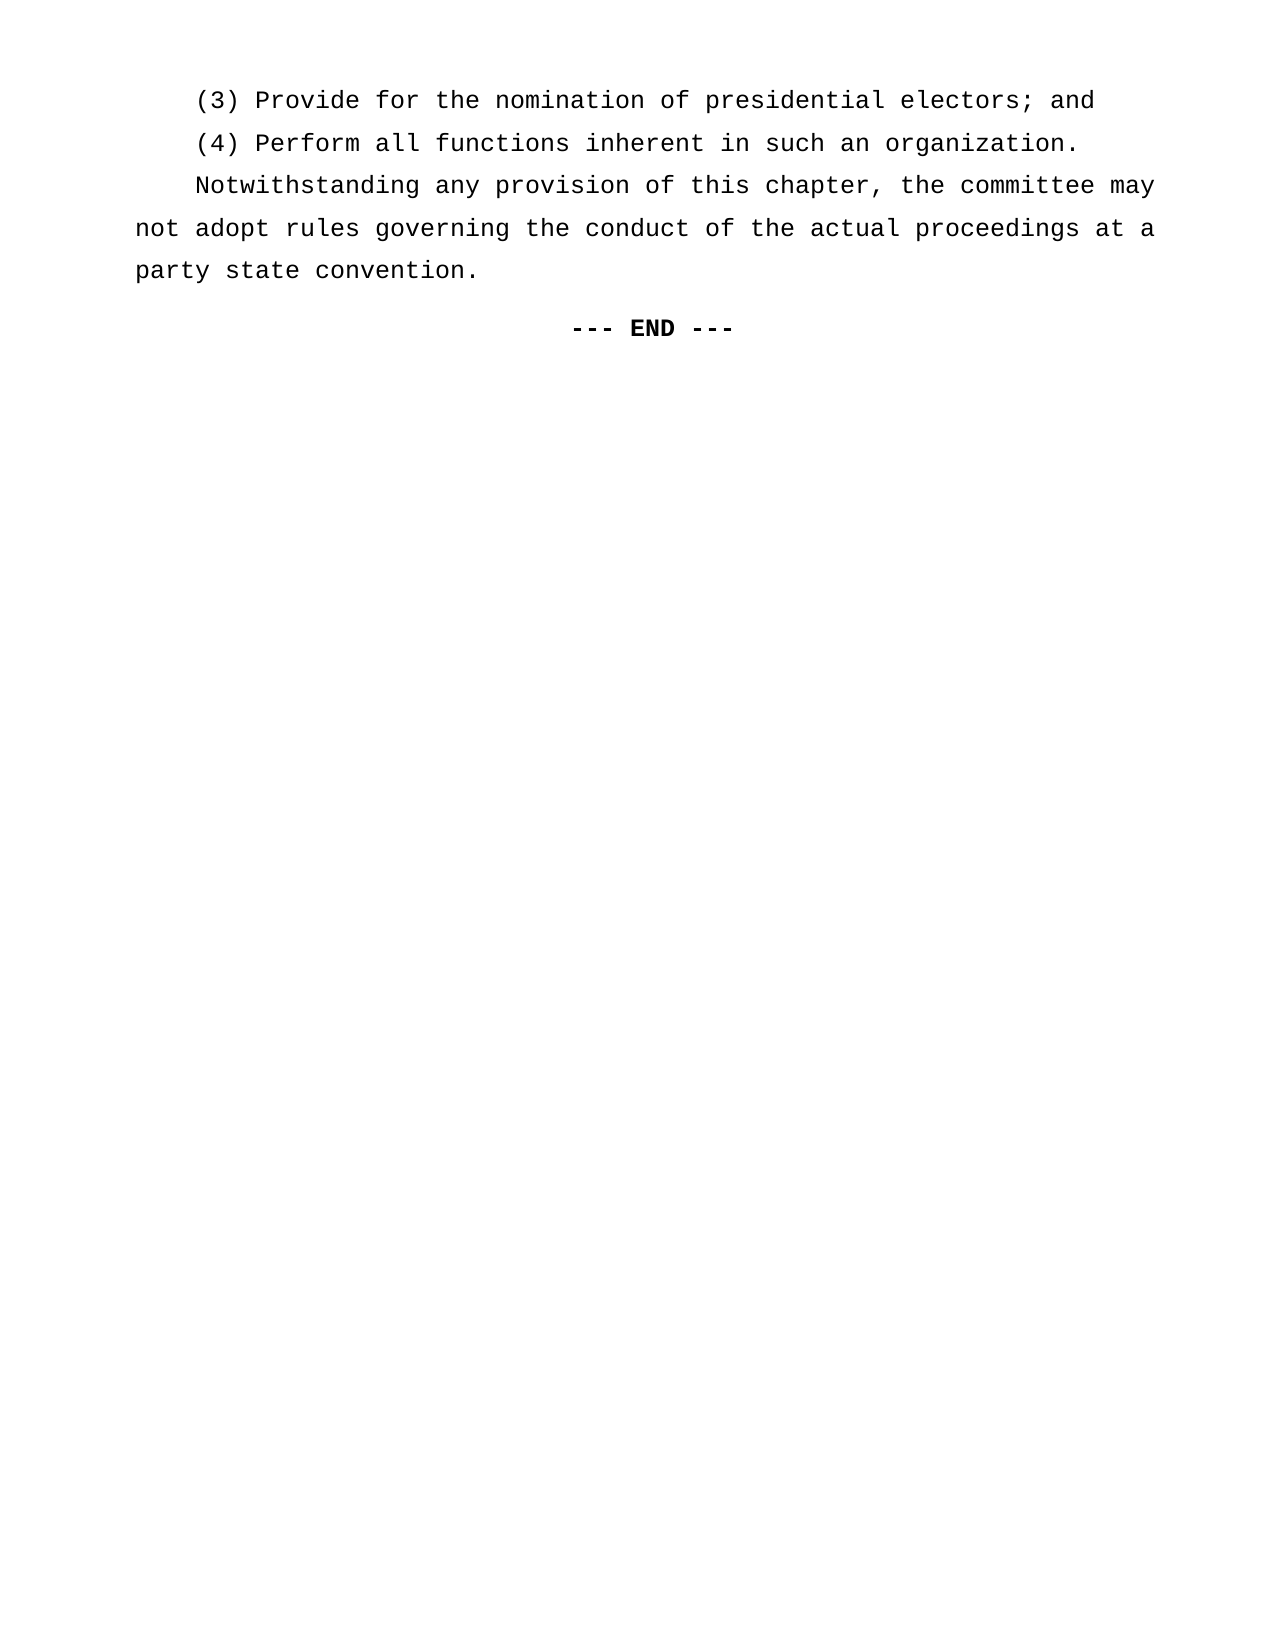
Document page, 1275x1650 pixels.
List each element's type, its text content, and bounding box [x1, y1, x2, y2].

text (4) Perform all functions inherent in such an organization. [135, 117, 1170, 160]
text (3) Provide for the nomination of presidential electors; and [135, 75, 1170, 117]
text Notwithstanding any provision of this chapter, the committee may not adopt rules governing the conduct of the actual proceedings at a party state convention. [135, 160, 1170, 287]
text --- END --- [135, 316, 1170, 344]
